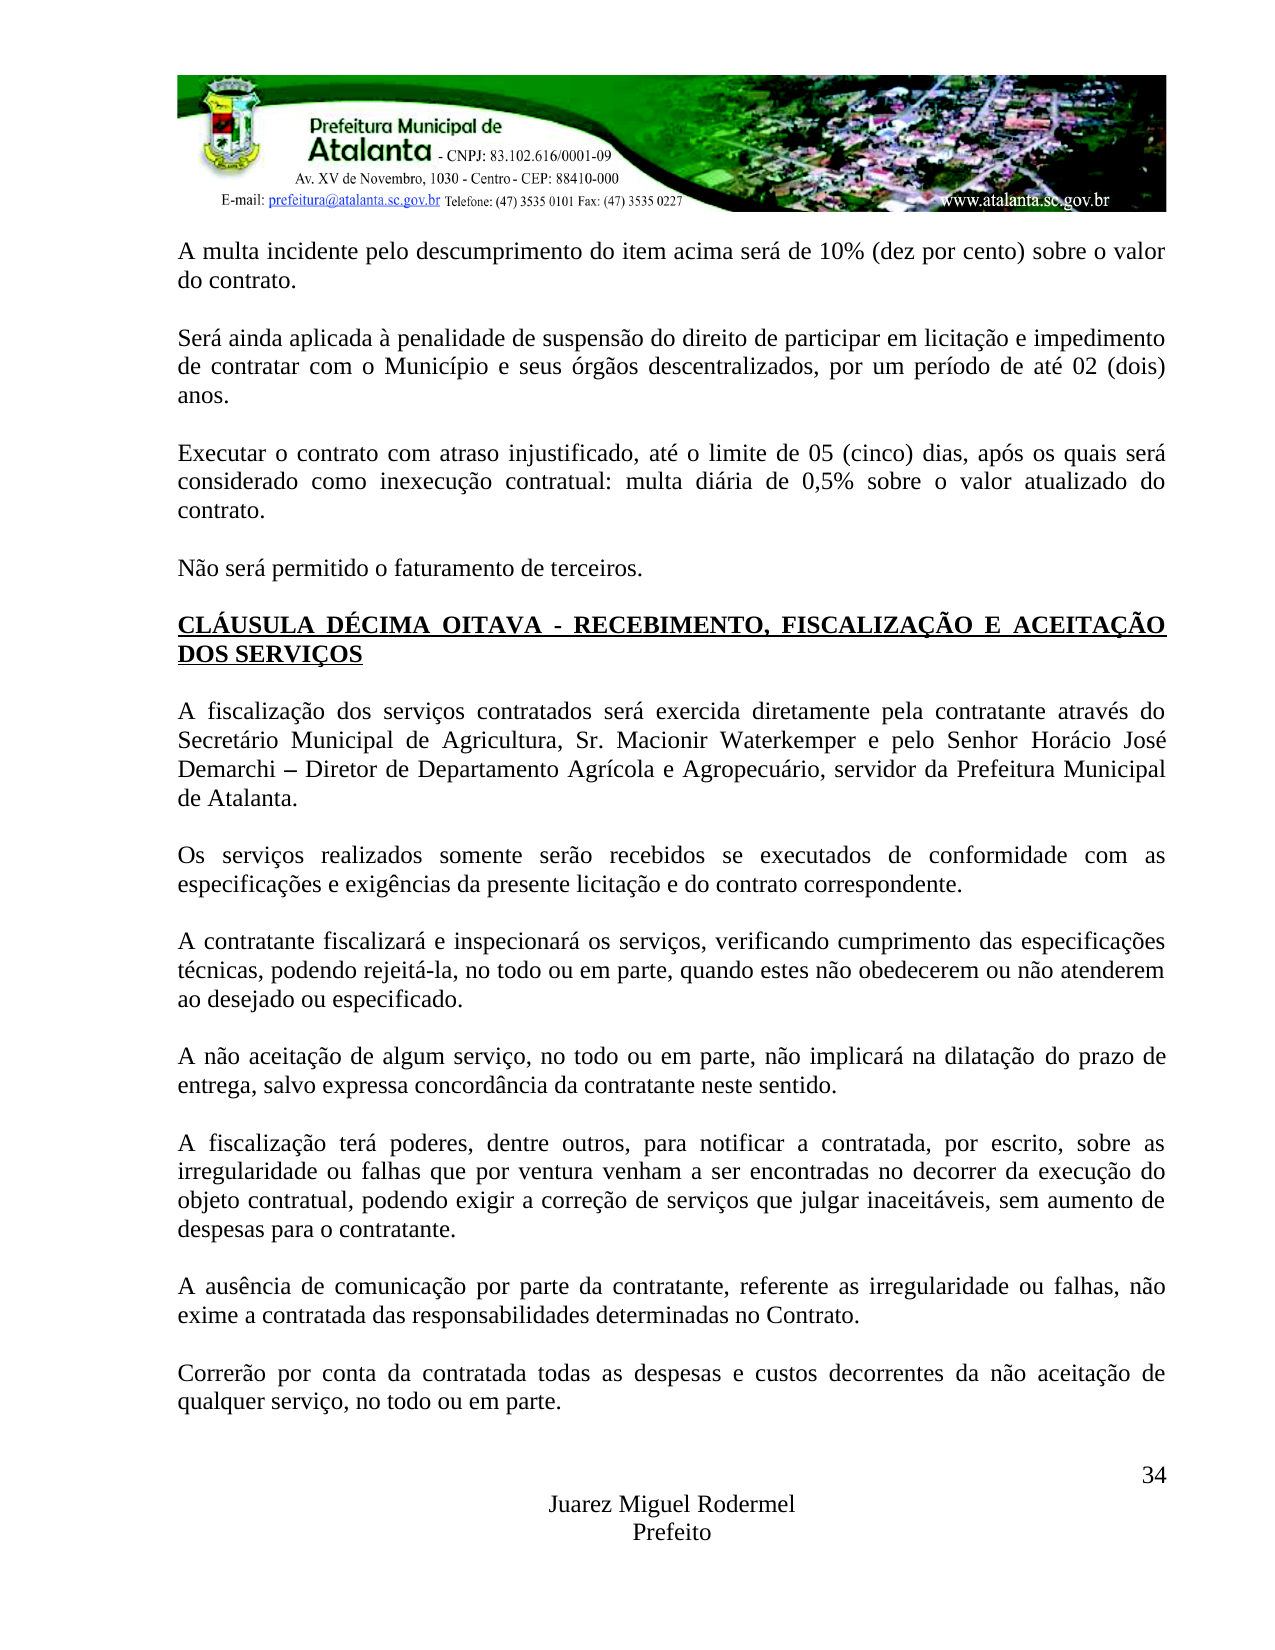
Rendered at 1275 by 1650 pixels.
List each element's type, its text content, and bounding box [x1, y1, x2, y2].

text CLÁUSULA DÉCIMA OITAVA - RECEBIMENTO, FISCALIZAÇÃO E ACEITAÇÃO DOS SERVIÇOS [177, 636, 1167, 668]
text Será ainda aplicada à penalidade de suspensão do direito de participar em licitação e impedimento de contratar com o Município e seus órgãos descentralizados, por um período de até 02 (dois) anos. [177, 323, 1167, 409]
text A multa incidente pelo descumprimento do item acima será de 10% (dez por cento) sobre o valor do contrato. [177, 236, 1167, 294]
text Os serviços realizados somente serão recebidos se executados de conformidade com as especificações e exigências da presente licitação e do contrato correspondente. [177, 840, 1167, 898]
text Correrão por conta da contratada todas as despesas e custos decorrentes da não aceitação de qualquer serviço, no todo ou em parte. [177, 1358, 1167, 1415]
text A fiscalização terá poderes, dentre outros, para notificar a contratada, por escrito, sobre as irregularidade ou falhas que por ventura venham a ser encontradas no decorrer da execução do objeto contratual, podendo exigir a correção de serviços que julgar inaceitáveis, sem aumento de despesas para o contratante. [177, 1128, 1167, 1243]
text Não será permitido o faturamento de terceiros. [177, 553, 1167, 581]
text A ausência de comunicação por parte da contratante, referente as irregularidade ou falhas, não exime a contratada das responsabilidades determinadas no Contrato. [177, 1271, 1167, 1329]
text A não aceitação de algum serviço, no todo ou em parte, não implicará na dilatação do prazo de entrega, salvo expressa concordância da contratante neste sentido. [177, 1041, 1167, 1099]
text A contratante fiscalizará e inspecionará os serviços, verificando cumprimento das especificações técnicas, podendo rejeitá-la, no todo ou em parte, quando estes não obedecerem ou não atenderem ao desejado ou especificado. [177, 926, 1167, 1013]
picture [177, 75, 1167, 212]
text Executar o contrato com atraso injustificado, até o limite de 05 (cinco) dias, após os quais será considerado como inexecução contratual: multa diária de 0,5% sobre o valor atualizado do contrato. [177, 438, 1167, 524]
text CLÁUSULA DÉCIMA OITAVA - RECEBIMENTO, FISCALIZAÇÃO E ACEITAÇÃO DOS SERVIÇOS [177, 610, 1167, 635]
text A fiscalização dos serviços contratados será exercida diretamente pela contratante através do Secretário Municipal de Agricultura, Sr. Macionir Waterkemper e pelo Senhor Horácio José Demarchi – Diretor de Departamento Agrícola e Agropecuário, servidor da Prefeitura Municipal de Atalanta. [177, 696, 1167, 811]
